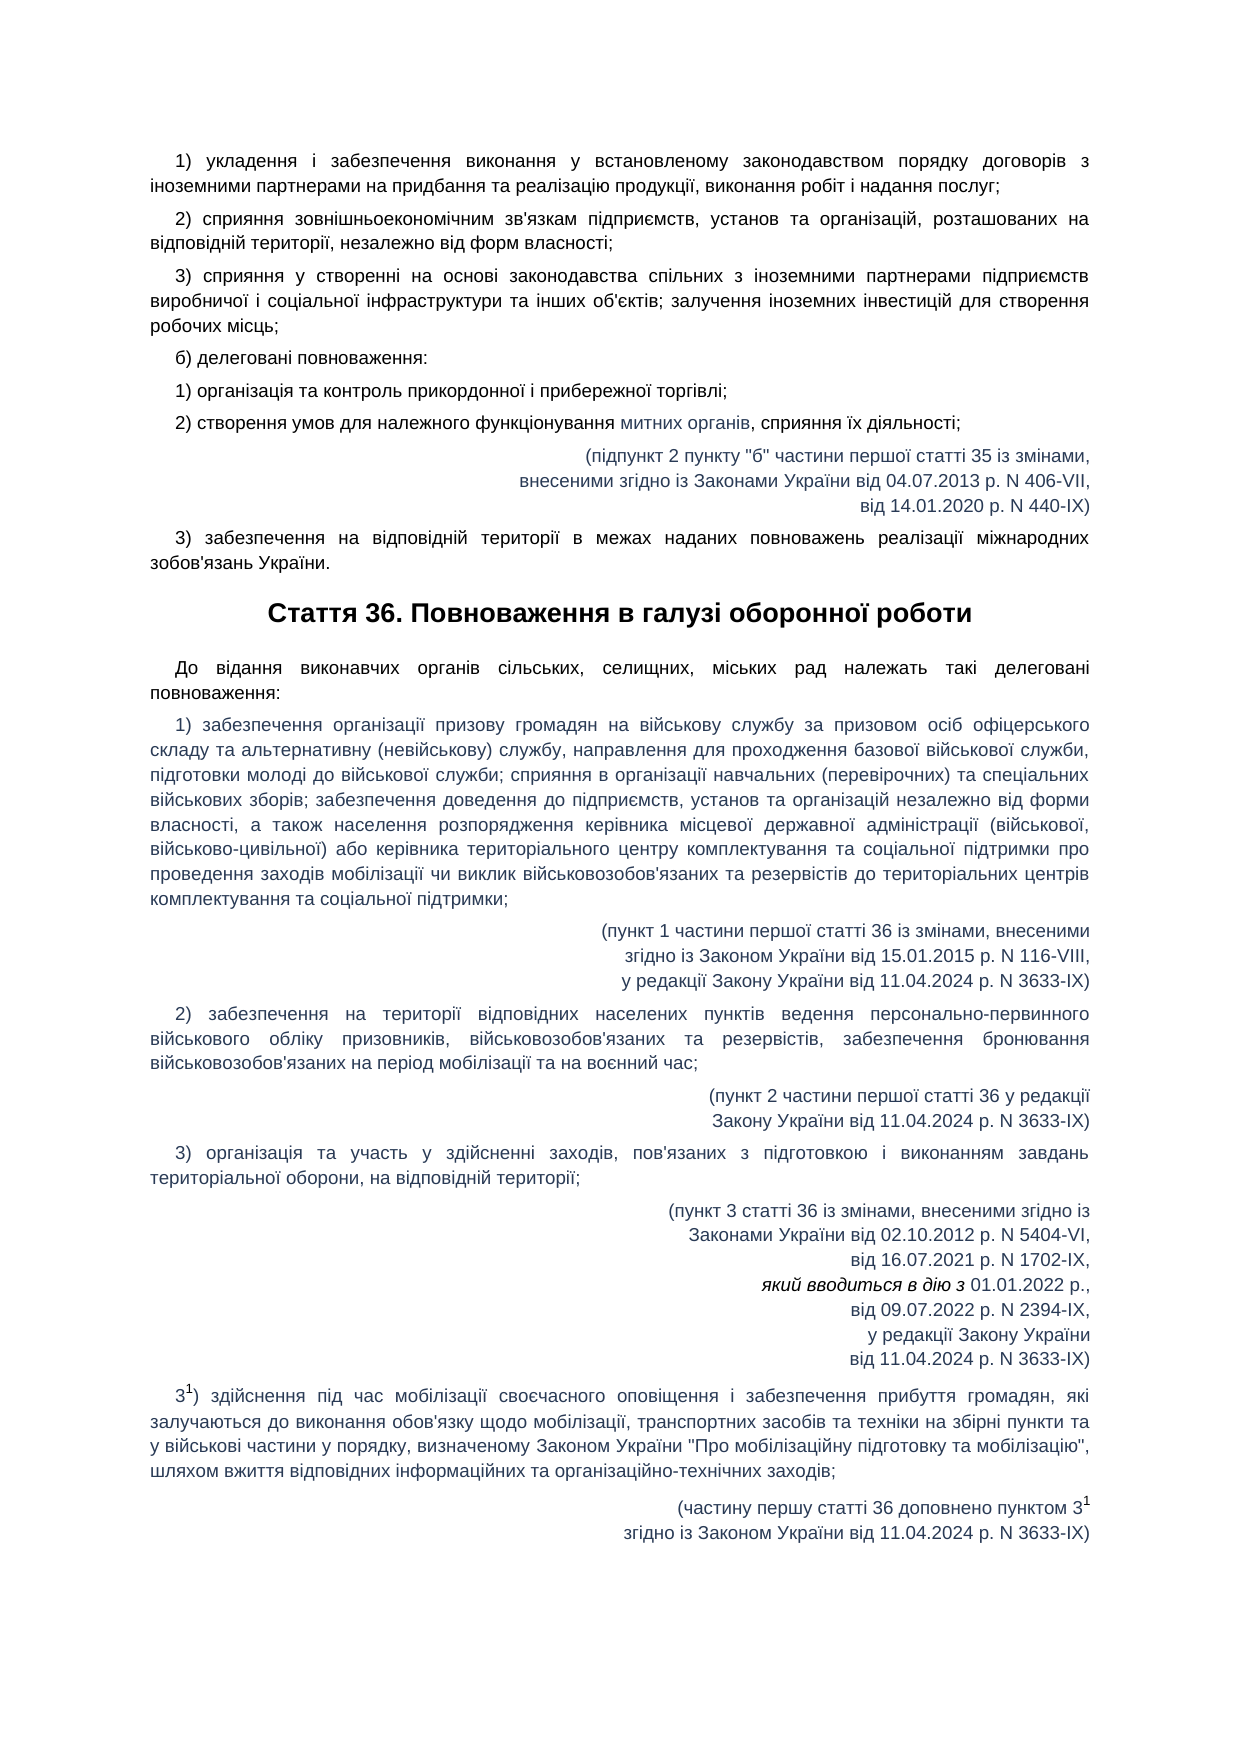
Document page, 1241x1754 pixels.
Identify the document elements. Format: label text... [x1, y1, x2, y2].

text 1) укладення і забезпечення виконання у встановленому законодавством порядку договорів з іноземними партнерами на придбання та реалізацію продукції, виконання робіт і надання послуг; [150, 150, 1090, 196]
text 3) забезпечення на відповідній території в межах наданих повноважень реалізації міжнародних зобов'язань України. [150, 527, 1090, 573]
text б) делеговані повноваження: [150, 347, 1090, 368]
text (частину першу статті 36 доповнено пунктом 31 згідно із Законом України від 11.04.2024 р. N 3633-IX) [150, 1493, 1090, 1544]
subtitle Стаття 36. Повноваження в галузі оборонної роботи [150, 597, 1090, 629]
text (пункт 1 частини першої статті 36 із змінами, внесеними згідно із Законом України від 15.01.2015 р. N 116-VIII, у редакції Закону України від 11.04.2024 р. N 3633-IX) [150, 920, 1090, 991]
text 31) здійснення під час мобілізації своєчасного оповіщення і забезпечення прибуття громадян, які залучаються до виконання обов'язку щодо мобілізації, транспортних засобів та техніки на збірні пункти та у військові частини у порядку, визначеному Законом України "Про мобілізаційну підготовку та мобілізацію", шляхом вжиття відповідних інформаційних та організаційно-технічних заходів; [150, 1381, 1090, 1482]
text 1) організація та контроль прикордонної і прибережної торгівлі; [150, 379, 1090, 401]
text 3) сприяння у створенні на основі законодавства спільних з іноземними партнерами підприємств виробничої і соціальної інфраструктури та інших об'єктів; залучення іноземних інвестицій для створення робочих місць; [150, 265, 1090, 336]
text До відання виконавчих органів сільських, селищних, міських рад належать такі делеговані повноваження: [150, 657, 1090, 703]
text 2) створення умов для належного функціонування митних органів, сприяння їх діяльності; [150, 412, 1090, 434]
text 2) забезпечення на території відповідних населених пунктів ведення персонально-первинного військового обліку призовників, військовозобов'язаних та резервістів, забезпечення бронювання військовозобов'язаних на період мобілізації та на воєнний час; [150, 1002, 1090, 1074]
text (пункт 2 частини першої статті 36 у редакції Закону України від 11.04.2024 р. N 3633-IX) [150, 1085, 1090, 1131]
text 1) забезпечення організації призову громадян на військову службу за призовом осіб офіцерського складу та альтернативну (невійськову) службу, направлення для проходження базової військової служби, підготовки молоді до військової служби; сприяння в організації навчальних (перевірочних) та спеціальних військових зборів; забезпечення доведення до підприємств, установ та організацій незалежно від форми власності, а також населення розпорядження керівника місцевої державної адміністрації (військової, військово-цивільної) або керівника територіального центру комплектування та соціальної підтримки про проведення заходів мобілізації чи виклик військовозобов'язаних та резервістів до територіальних центрів комплектування та соціальної підтримки; [150, 714, 1090, 909]
text 3) організація та участь у здійсненні заходів, пов'язаних з підготовкою і виконанням завдань територіальної оборони, на відповідній території; [150, 1142, 1090, 1188]
text (підпункт 2 пункту "б" частини першої статті 35 із змінами, внесеними згідно із Законами України від 04.07.2013 р. N 406-VII, від 14.01.2020 р. N 440-IX) [150, 445, 1090, 516]
text 2) сприяння зовнішньоекономічним зв'язкам підприємств, установ та організацій, розташованих на відповідній території, незалежно від форм власності; [150, 207, 1090, 254]
text (пункт 3 статті 36 із змінами, внесеними згідно із Законами України від 02.10.2012 р. N 5404-VI, від 16.07.2021 р. N 1702-IX, який вводиться в дію з 01.01.2022 р., від 09.07.2022 р. N 2394-IX, у редакції Закону України від 11.04.2024 р. N 3633-IX) [150, 1199, 1090, 1370]
